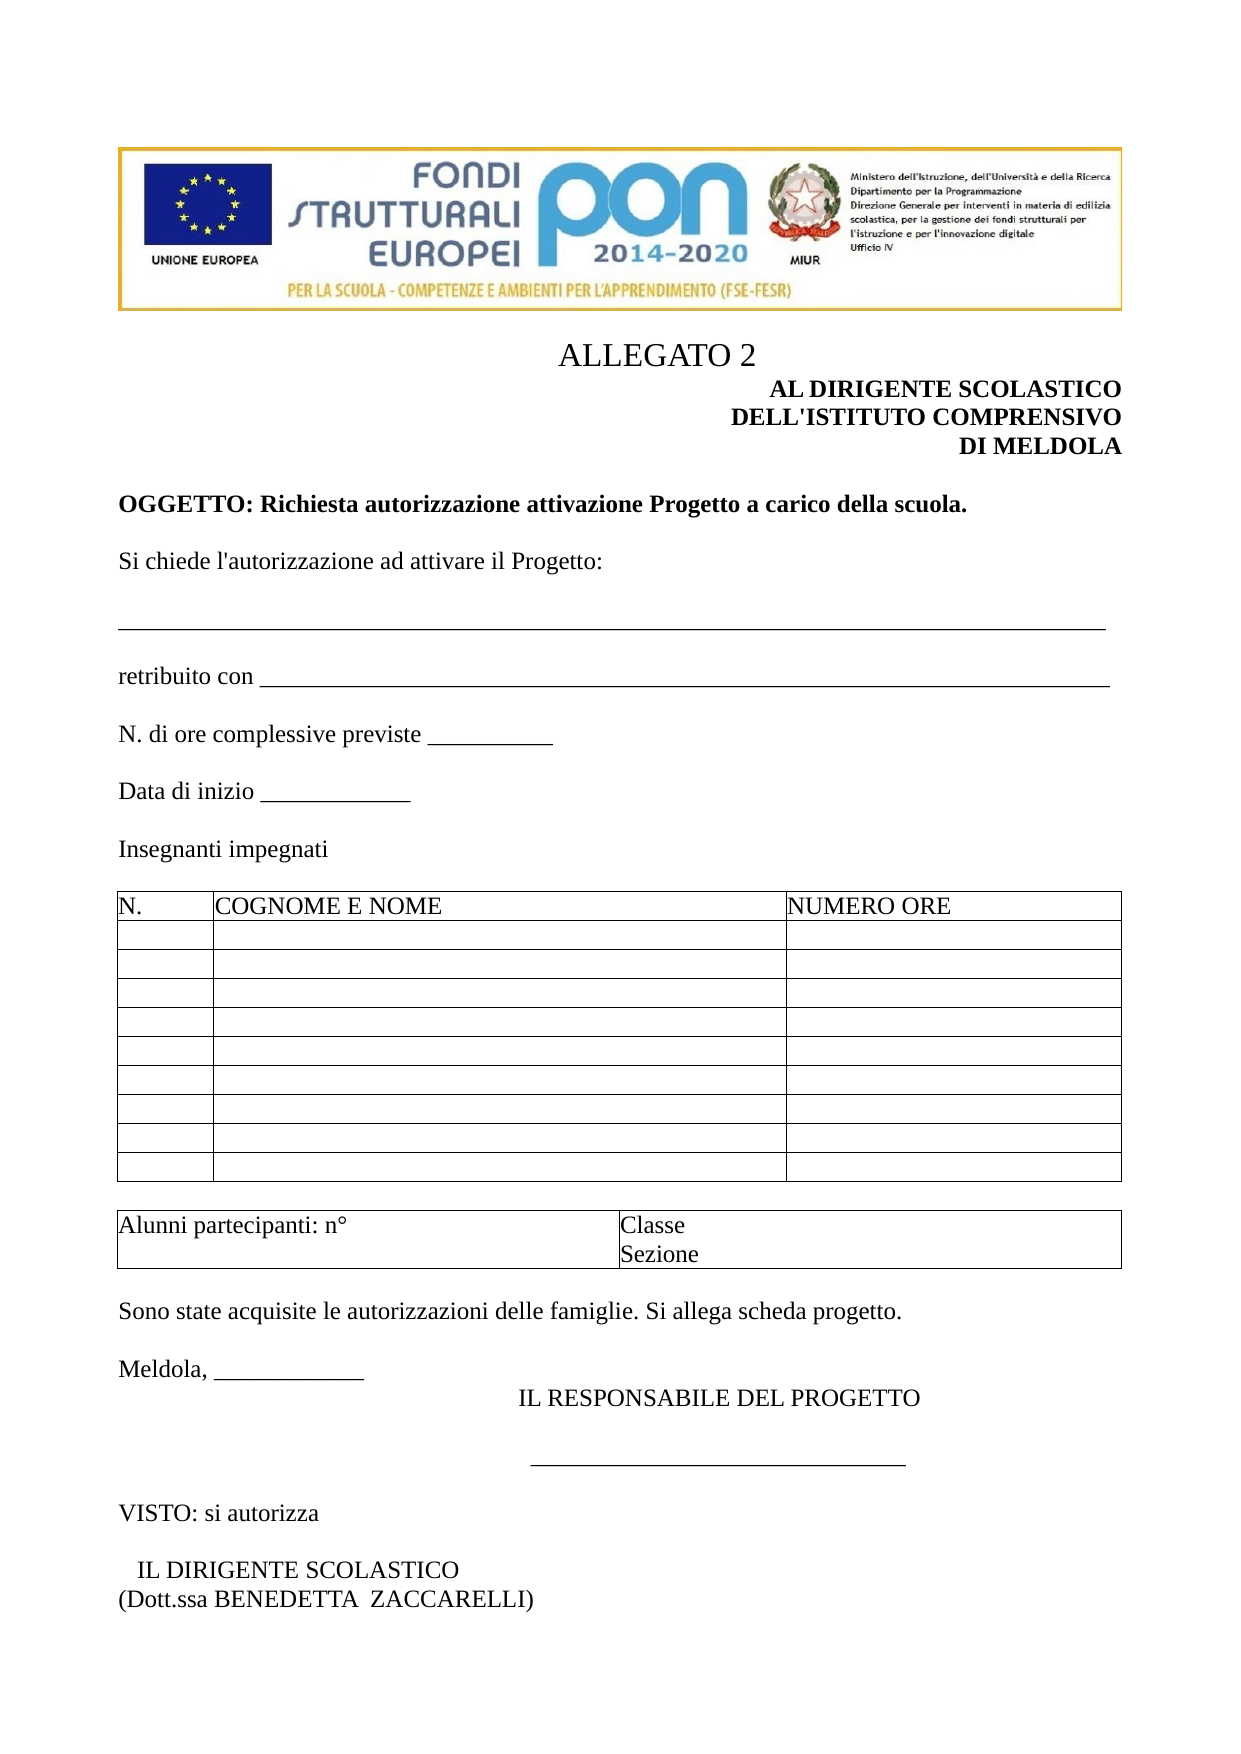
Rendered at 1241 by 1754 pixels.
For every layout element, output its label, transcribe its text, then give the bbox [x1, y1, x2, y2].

picture [118, 147, 1123, 311]
table_cell [214, 1153, 786, 1181]
table_cell [787, 1066, 1121, 1094]
text Sono state acquisite le autorizzazioni delle famiglie. Si allega scheda progetto. [118, 1296, 1122, 1325]
table_cell [214, 979, 786, 1007]
table_header N. [118, 892, 213, 920]
table_cell [118, 1008, 213, 1036]
text Insegnanti impegnati [118, 834, 1122, 862]
table_header COGNOME E NOME [214, 892, 786, 920]
table_cell [214, 921, 786, 949]
text OGGETTO: Richiesta autorizzazione attivazione Progetto a carico della scuola. [118, 489, 1122, 517]
table_cell [787, 1037, 1121, 1065]
table_cell [787, 1124, 1121, 1152]
text Data di inizio ____________ [118, 747, 1122, 805]
text Si chiede l'autorizzazione ad attivare il Progetto: [118, 546, 1122, 575]
table_cell [214, 1124, 786, 1152]
text _______________________________________________________________________________ [118, 604, 1122, 632]
text (Dott.ssa BENEDETTA ZACCARELLI) [118, 1584, 1122, 1613]
table_cell [118, 979, 213, 1007]
text Meldola, ____________ [118, 1354, 1122, 1383]
table_cell [118, 1037, 213, 1065]
text retribuito con ____________________________________________________________________ [118, 661, 1122, 690]
table_cell [118, 1066, 213, 1094]
text IL RESPONSABILE DEL PROGETTO [118, 1383, 1122, 1411]
table_cell [118, 1095, 213, 1123]
table_cell [214, 1008, 786, 1036]
table_header NUMERO ORE [787, 892, 1121, 920]
table_cell [118, 950, 213, 978]
text N. di ore complessive previste __________ [118, 719, 1122, 747]
table_cell [214, 950, 786, 978]
table_cell [787, 1008, 1121, 1036]
text VISTO: si autorizza [118, 1498, 1122, 1526]
text DI MELDOLA [118, 431, 1122, 460]
table_cell [118, 1124, 213, 1152]
text IL DIRIGENTE SCOLASTICO [118, 1555, 1122, 1584]
table_cell [787, 1153, 1121, 1181]
table_cell [118, 921, 213, 949]
table_cell [787, 1095, 1121, 1123]
table_header Alunni partecipanti: n° [118, 1211, 619, 1267]
table_cell [214, 1066, 786, 1094]
text ______________________________ [118, 1440, 1122, 1469]
text AL DIRIGENTE SCOLASTICO [118, 374, 1122, 402]
table_cell [214, 1095, 786, 1123]
table_cell [787, 921, 1121, 949]
table_cell [787, 950, 1121, 978]
table_cell [787, 979, 1121, 1007]
table_cell [118, 1153, 213, 1181]
table_header Classe Sezione [620, 1211, 1121, 1267]
table_cell [214, 1037, 786, 1065]
text ALLEGATO 2 [118, 335, 1122, 374]
text DELL'ISTITUTO COMPRENSIVO [118, 402, 1122, 431]
